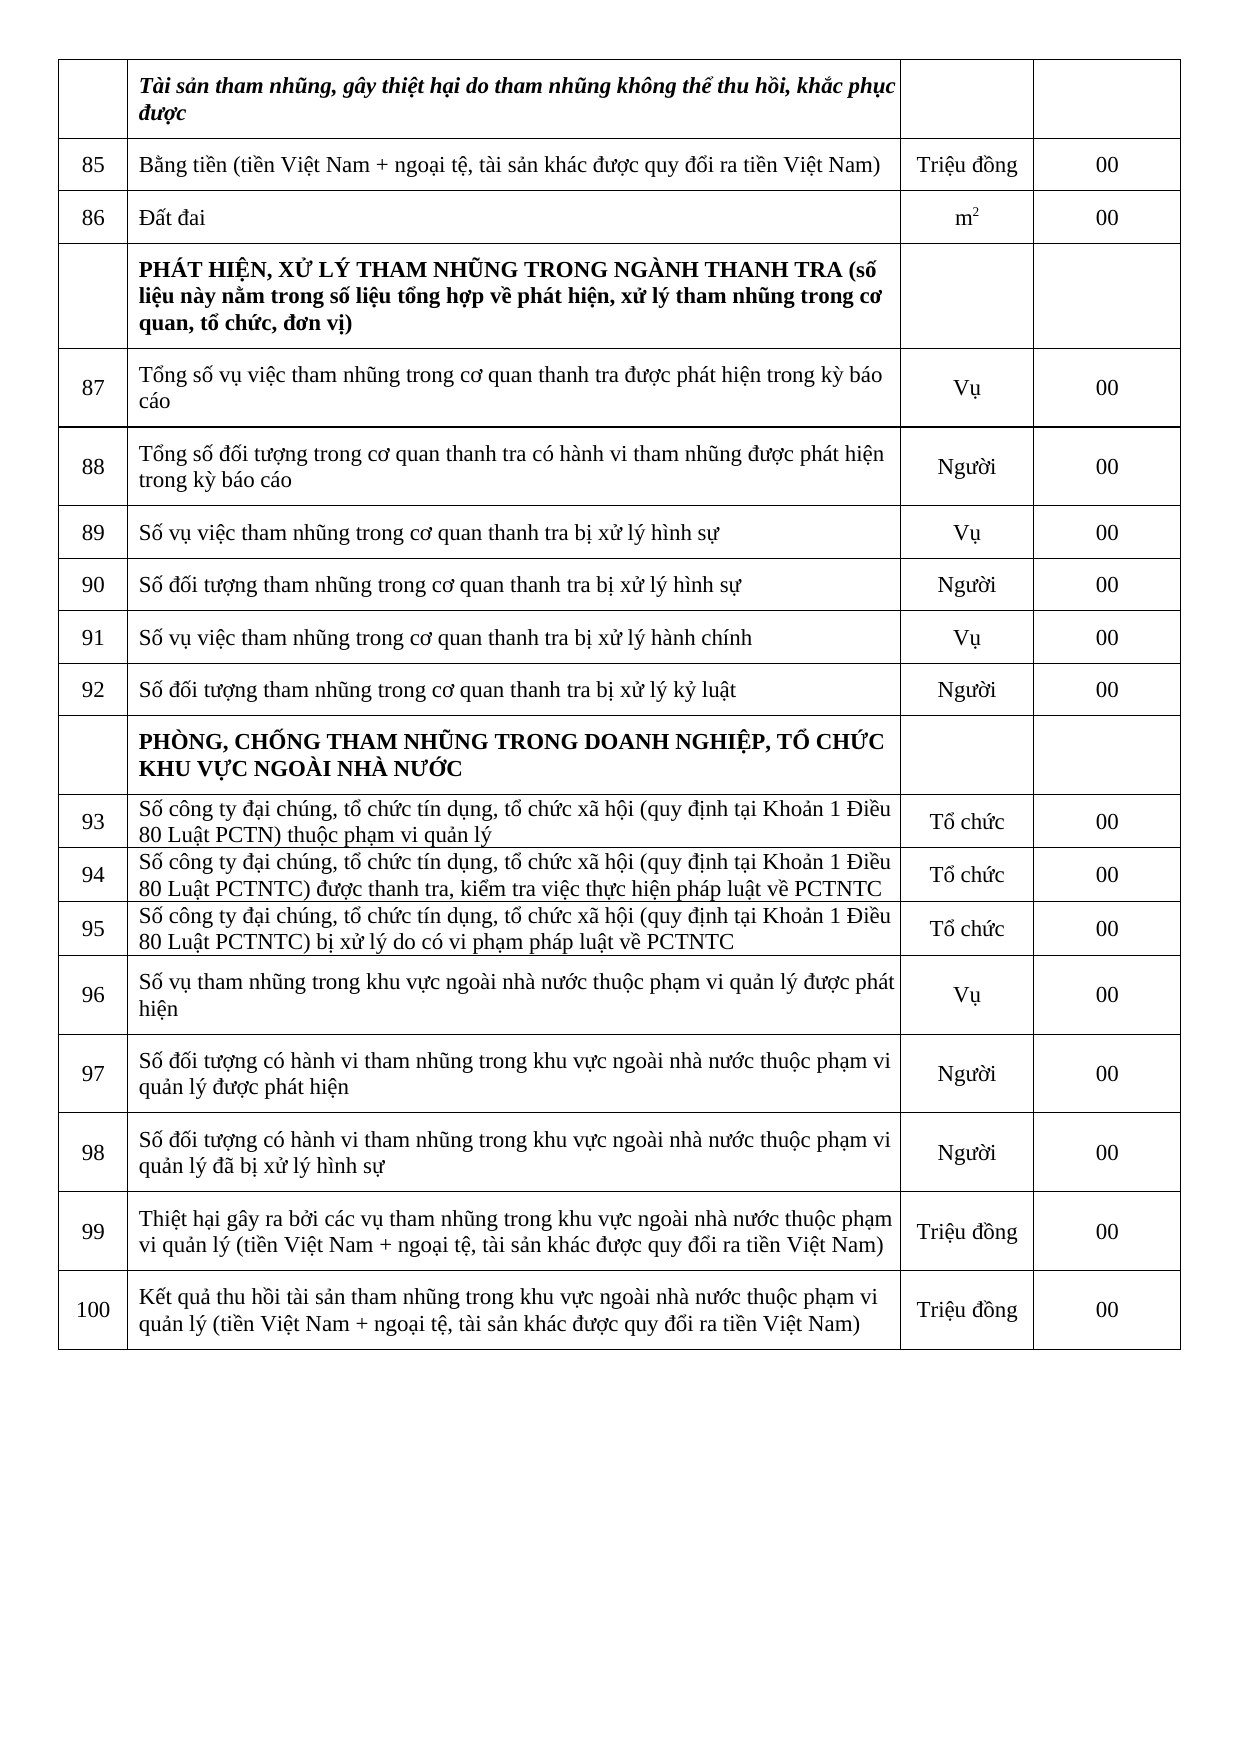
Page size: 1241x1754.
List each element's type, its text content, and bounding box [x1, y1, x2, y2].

table_cell 00 [1034, 848, 1180, 901]
table_cell Tổ chức [901, 848, 1033, 901]
table_cell [901, 244, 1033, 348]
table_cell [59, 244, 127, 348]
table_cell 00 [1034, 664, 1180, 715]
table_cell 91 [59, 611, 127, 662]
table_cell 93 [59, 795, 127, 847]
table_cell 85 [59, 139, 127, 190]
table_cell Vụ [901, 349, 1033, 426]
table_cell Số đối tượng tham nhũng trong cơ quan thanh tra bị xử lý hình sự [128, 559, 900, 610]
table_cell Vụ [901, 506, 1033, 558]
table_cell 00 [1034, 1035, 1180, 1112]
table_cell Triệu đồng [901, 1271, 1033, 1348]
table_cell 98 [59, 1113, 127, 1191]
table_cell 90 [59, 559, 127, 610]
table_cell Vụ [901, 611, 1033, 662]
table_cell Triệu đồng [901, 1192, 1033, 1270]
table_cell 00 [1034, 139, 1180, 190]
table_cell 00 [1034, 506, 1180, 558]
table_cell 97 [59, 1035, 127, 1112]
table_cell PHÁT HIỆN, XỬ LÝ THAM NHŨNG TRONG NGÀNH THANH TRA (số liệu này nằm trong số liệu tổng hợp về phát hiện, xử lý tham nhũng trong cơ quan, tổ chức, đơn vị) [128, 244, 900, 348]
table_cell 96 [59, 956, 127, 1033]
table_cell Số đối tượng tham nhũng trong cơ quan thanh tra bị xử lý kỷ luật [128, 664, 900, 715]
table_cell 99 [59, 1192, 127, 1270]
table_cell [1034, 716, 1180, 793]
table_cell Người [901, 664, 1033, 715]
table_cell [1034, 244, 1180, 348]
table_cell 00 [1034, 1192, 1180, 1270]
table_cell Người [901, 559, 1033, 610]
table_cell Bằng tiền (tiền Việt Nam + ngoại tệ, tài sản khác được quy đổi ra tiền Việt Nam) [128, 139, 900, 190]
table_cell [59, 716, 127, 793]
table_cell 94 [59, 848, 127, 901]
table_cell Số vụ việc tham nhũng trong cơ quan thanh tra bị xử lý hành chính [128, 611, 900, 662]
table_cell Kết quả thu hồi tài sản tham nhũng trong khu vực ngoài nhà nước thuộc phạm vi quản lý (tiền Việt Nam + ngoại tệ, tài sản khác được quy đổi ra tiền Việt Nam) [128, 1271, 900, 1348]
table_cell [1034, 60, 1180, 138]
table_cell Tổ chức [901, 795, 1033, 847]
table_cell Đất đai [128, 191, 900, 243]
table_cell [901, 60, 1033, 138]
table_cell Triệu đồng [901, 139, 1033, 190]
table_cell 95 [59, 902, 127, 955]
table_cell Số vụ việc tham nhũng trong cơ quan thanh tra bị xử lý hình sự [128, 506, 900, 558]
table_cell Thiệt hại gây ra bởi các vụ tham nhũng trong khu vực ngoài nhà nước thuộc phạm vi quản lý (tiền Việt Nam + ngoại tệ, tài sản khác được quy đổi ra tiền Việt Nam) [128, 1192, 900, 1270]
table_cell Tài sản tham nhũng, gây thiệt hại do tham nhũng không thể thu hồi, khắc phục được [128, 60, 900, 138]
table_cell Số đối tượng có hành vi tham nhũng trong khu vực ngoài nhà nước thuộc phạm vi quản lý đã bị xử lý hình sự [128, 1113, 900, 1191]
table_cell m2 [901, 191, 1033, 243]
table_cell 88 [59, 428, 127, 505]
table_cell Số công ty đại chúng, tổ chức tín dụng, tổ chức xã hội (quy định tại Khoản 1 Điều 80 Luật PCTNTC) bị xử lý do có vi phạm pháp luật về PCTNTC [128, 902, 900, 955]
table_cell Vụ [901, 956, 1033, 1033]
table_cell 00 [1034, 349, 1180, 426]
table_cell 100 [59, 1271, 127, 1348]
table_cell 00 [1034, 191, 1180, 243]
table_cell Tổng số vụ việc tham nhũng trong cơ quan thanh tra được phát hiện trong kỳ báo cáo [128, 349, 900, 426]
table_cell Tổ chức [901, 902, 1033, 955]
table_cell 86 [59, 191, 127, 243]
table_cell [901, 716, 1033, 793]
table_cell Số vụ tham nhũng trong khu vực ngoài nhà nước thuộc phạm vi quản lý được phát hiện [128, 956, 900, 1033]
table_cell 00 [1034, 1113, 1180, 1191]
table_cell 89 [59, 506, 127, 558]
table_cell Tổng số đối tượng trong cơ quan thanh tra có hành vi tham nhũng được phát hiện trong kỳ báo cáo [128, 428, 900, 505]
table_cell PHÒNG, CHỐNG THAM NHŨNG TRONG DOANH NGHIỆP, TỔ CHỨC KHU VỰC NGOÀI NHÀ NƯỚC [128, 716, 900, 793]
table_cell 00 [1034, 559, 1180, 610]
table_cell 00 [1034, 956, 1180, 1033]
table_cell 00 [1034, 1271, 1180, 1348]
table_cell [59, 60, 127, 138]
table_cell 87 [59, 349, 127, 426]
table_cell 00 [1034, 611, 1180, 662]
table_cell Người [901, 1113, 1033, 1191]
table_cell 00 [1034, 428, 1180, 505]
table_cell 00 [1034, 902, 1180, 955]
table_cell 92 [59, 664, 127, 715]
table_cell 00 [1034, 795, 1180, 847]
table_cell Người [901, 428, 1033, 505]
table_cell Người [901, 1035, 1033, 1112]
table_cell Số công ty đại chúng, tổ chức tín dụng, tổ chức xã hội (quy định tại Khoản 1 Điều 80 Luật PCTNTC) được thanh tra, kiểm tra việc thực hiện pháp luật về PCTNTC [128, 848, 900, 901]
table_cell Số công ty đại chúng, tổ chức tín dụng, tổ chức xã hội (quy định tại Khoản 1 Điều 80 Luật PCTN) thuộc phạm vi quản lý [128, 795, 900, 847]
table_cell Số đối tượng có hành vi tham nhũng trong khu vực ngoài nhà nước thuộc phạm vi quản lý được phát hiện [128, 1035, 900, 1112]
